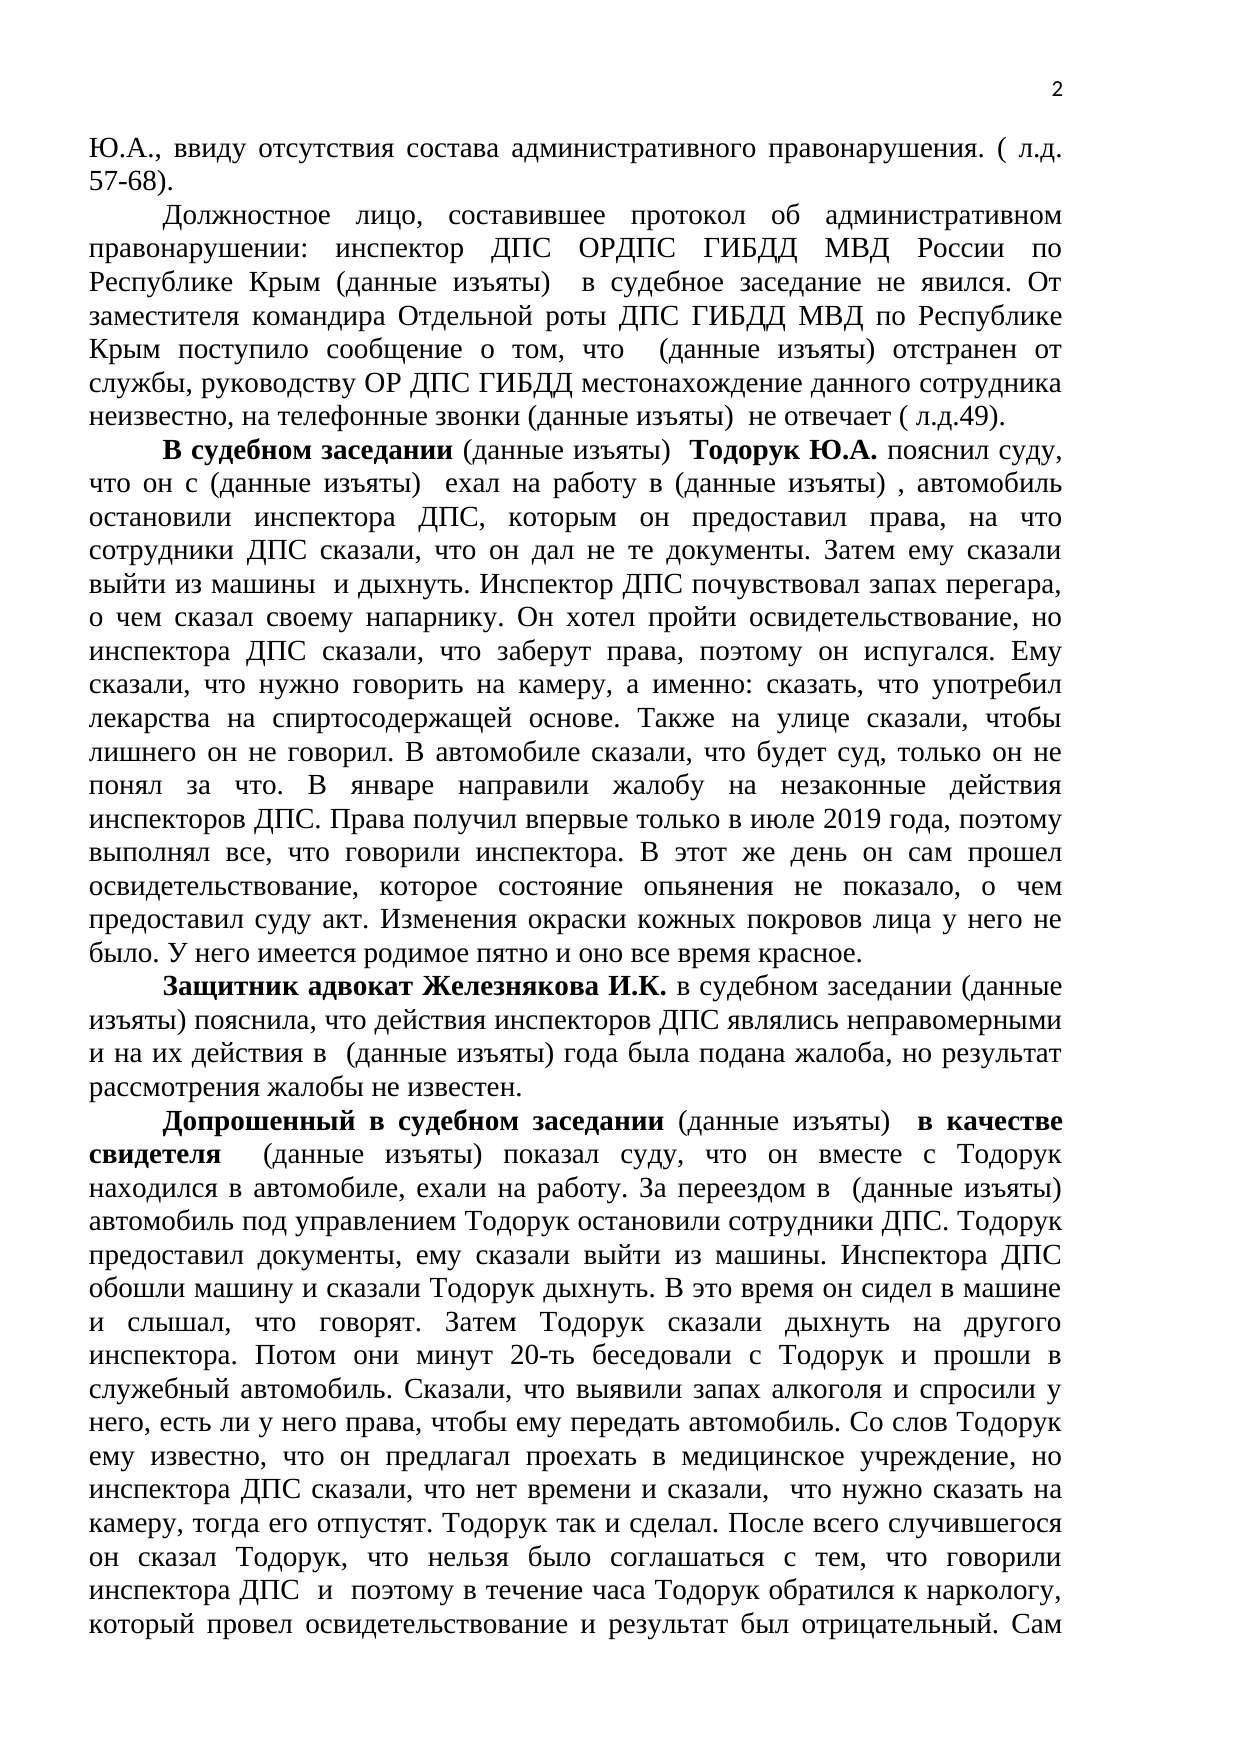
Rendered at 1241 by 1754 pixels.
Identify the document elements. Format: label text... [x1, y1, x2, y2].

text В судебном заседании (данные изъяты) Тодорук Ю.А. пояснил суду, что он с (данные изъяты) ехал на работу в (данные изъяты) , автомобиль остановили инспектора ДПС, которым он предоставил права, на что сотрудники ДПС сказали, что он дал не те документы. Затем ему сказали выйти из машины и дыхнуть. Инспектор ДПС почувствовал запах перегара, о чем сказал своему напарнику. Он хотел пройти освидетельствование, но инспектора ДПС сказали, что заберут права, поэтому он испугался. Ему сказали, что нужно говорить на камеру, а именно: сказать, что употребил лекарства на спиртосодержащей основе. Также на улице сказали, чтобы лишнего он не говорил. В автомобиле сказали, что будет суд, только он не понял за что. В январе направили жалобу на незаконные действия инспекторов ДПС. Права получил впервые только в июле 2019 года, поэтому выполнял все, что говорили инспектора. В этот же день он сам прошел освидетельствование, которое состояние опьянения не показало, о чем предоставил суду акт. Изменения окраски кожных покровов лица у него не было. У него имеется родимое пятно и оно все время красное. [89, 432, 1063, 968]
text Должностное лицо, составившее протокол об административном правонарушении: инспектор ДПС ОРДПС ГИБДД МВД России по Республике Крым (данные изъяты) в судебное заседание не явился. От заместителя командира Отдельной роты ДПС ГИБДД МВД по Республике Крым поступило сообщение о том, что (данные изъяты) отстранен от службы, руководству ОР ДПС ГИБДД местонахождение данного сотрудника неизвестно, на телефонные звонки (данные изъяты) не отвечает ( л.д.49). [89, 197, 1063, 432]
text Защитник адвокат Железнякова И.К. в судебном заседании (данные изъяты) пояснила, что действия инспекторов ДПС являлись неправомерными и на их действия в (данные изъяты) года была подана жалоба, но результат рассмотрения жалобы не известен. [89, 968, 1063, 1103]
